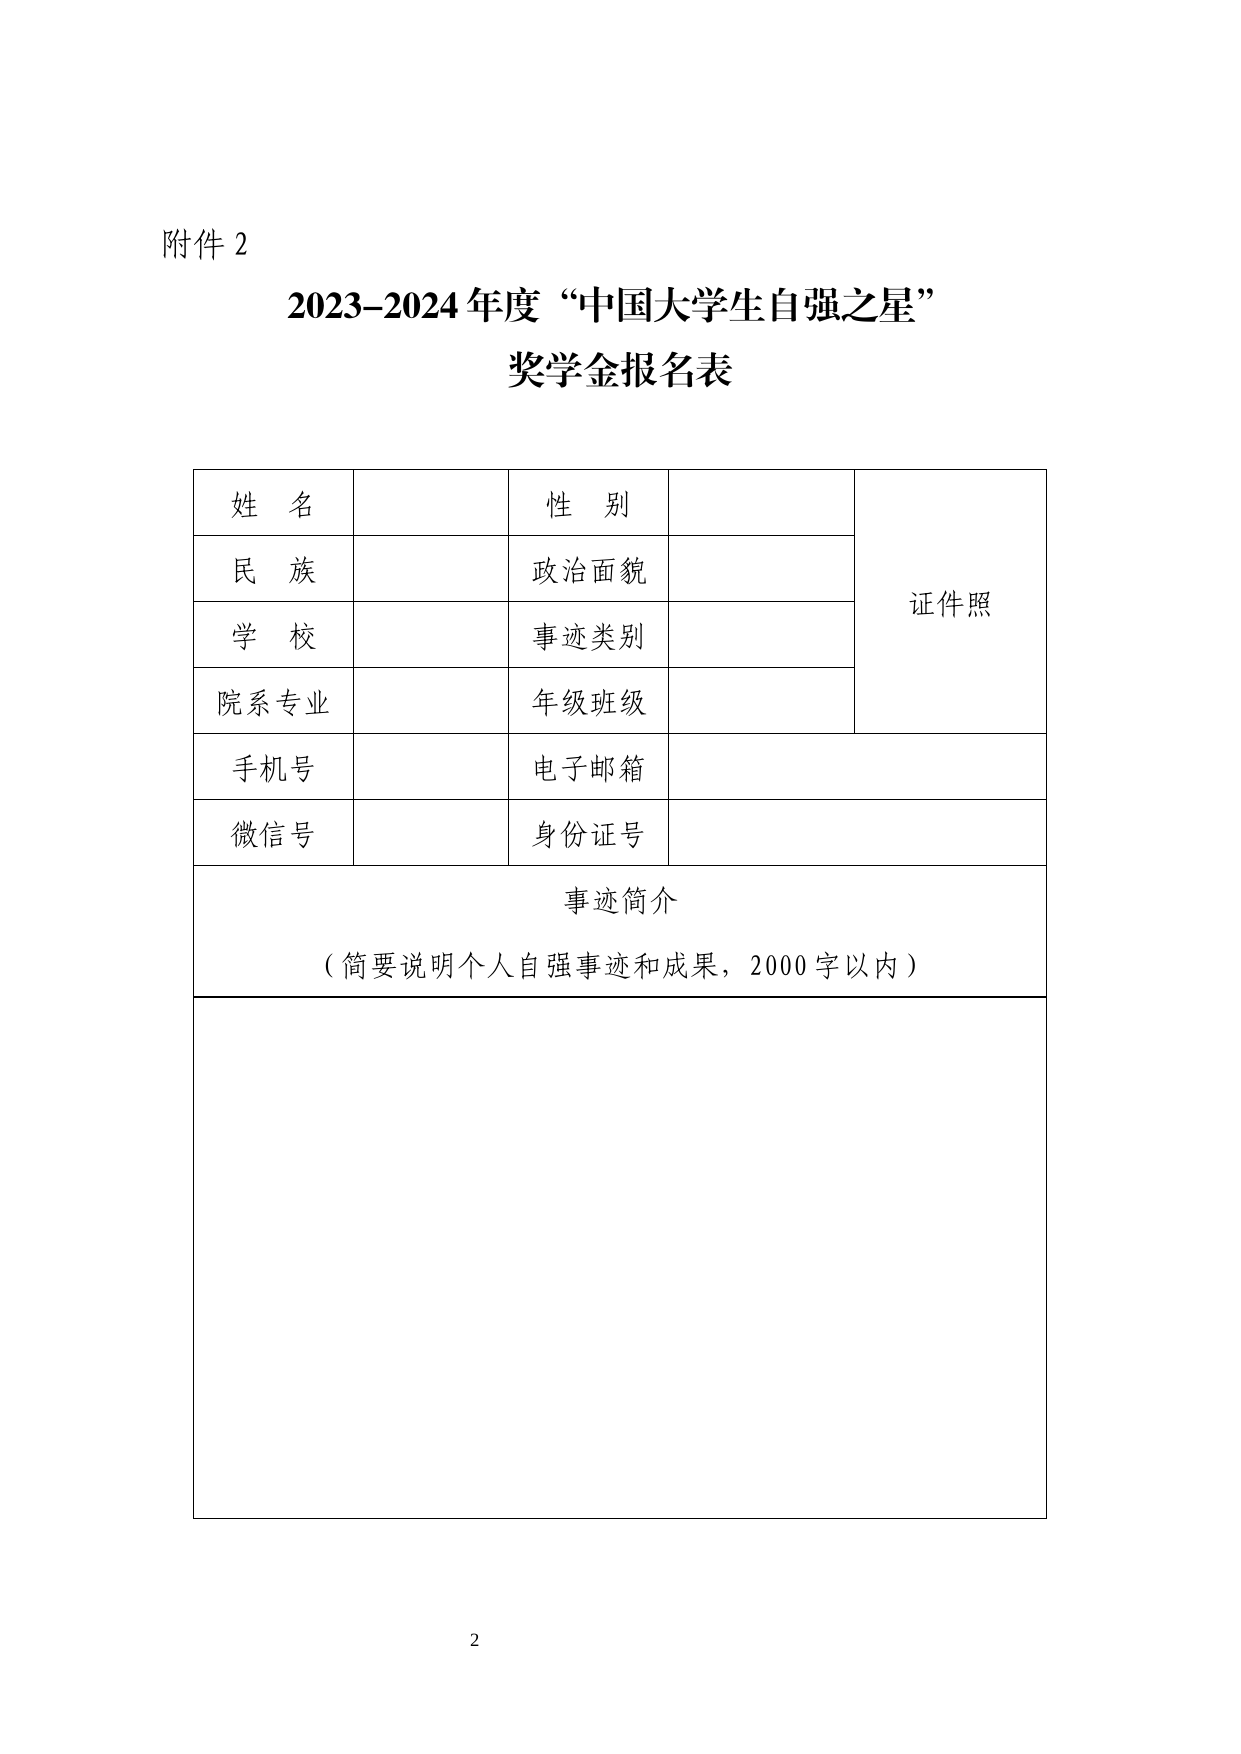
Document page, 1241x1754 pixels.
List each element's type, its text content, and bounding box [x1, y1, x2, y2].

table_header 姓 名 [194, 470, 353, 535]
table_cell [669, 800, 1046, 865]
table_header [354, 470, 508, 535]
table_cell 事迹简介 （简要说明个人自强事迹和成果，2000字以内） [194, 866, 1046, 996]
table_header 证件照 [855, 470, 1046, 733]
table_cell [354, 536, 508, 601]
table_cell 身份证号 [509, 800, 668, 865]
table_header 性 别 [509, 470, 668, 535]
table_cell [669, 668, 854, 733]
table_header [669, 470, 854, 535]
table_cell 电子邮箱 [509, 734, 668, 799]
table_cell [669, 602, 854, 667]
table_cell [354, 602, 508, 667]
table_cell [354, 668, 508, 733]
text 2023-2024年度“中国大学生自强之星” [159, 274, 1081, 339]
table_cell 事迹类别 [509, 602, 668, 667]
table_cell [669, 536, 854, 601]
table_cell 年级班级 [509, 668, 668, 733]
text 附件2 [159, 209, 1081, 274]
table_cell 民 族 [194, 536, 353, 601]
table_cell 手机号 [194, 734, 353, 799]
table_cell 学 校 [194, 602, 353, 667]
table_cell 微信号 [194, 800, 353, 865]
table_cell [194, 998, 1046, 1517]
table_cell [354, 800, 508, 865]
table_cell [354, 734, 508, 799]
table_cell [669, 734, 1046, 799]
table_cell 政治面貌 [509, 536, 668, 601]
text 奖学金报名表 [159, 339, 1081, 404]
table_cell 院系专业 [194, 668, 353, 733]
